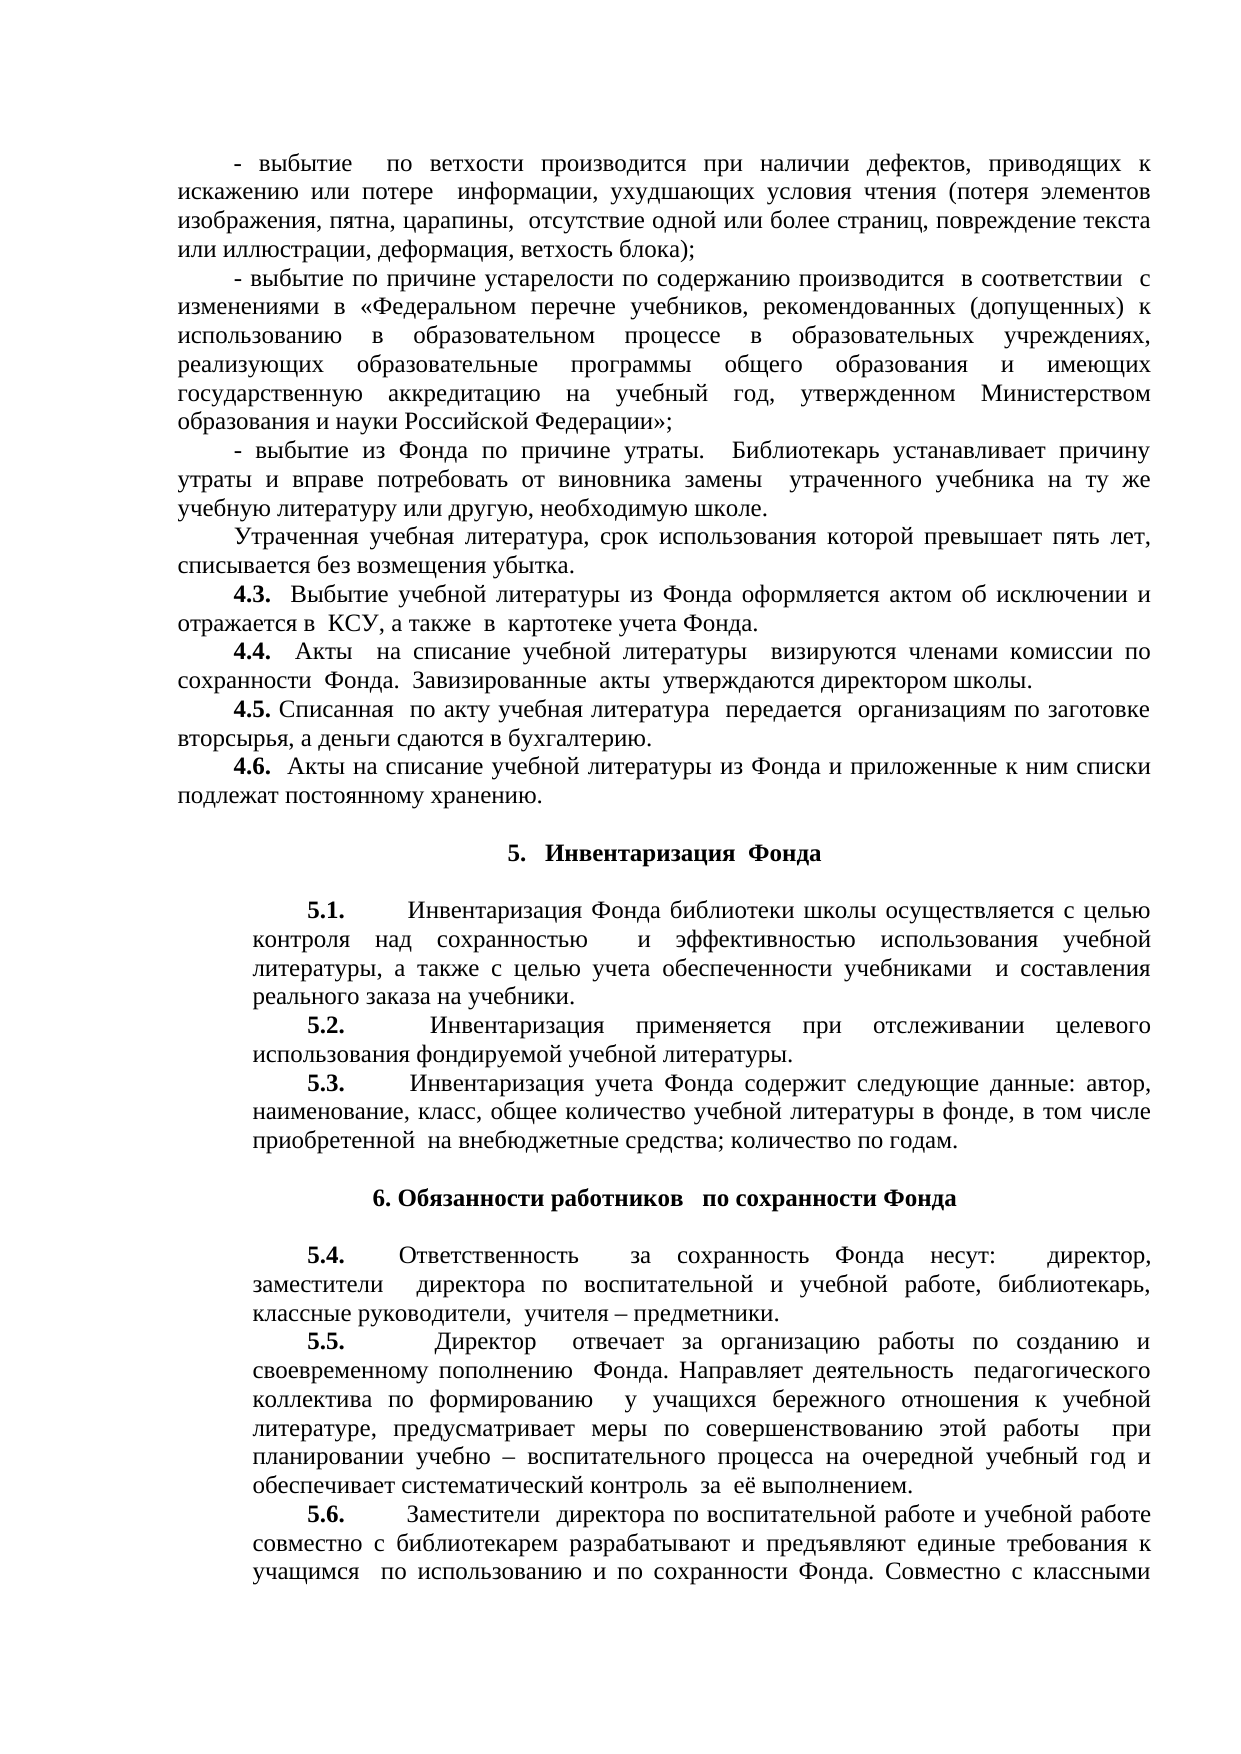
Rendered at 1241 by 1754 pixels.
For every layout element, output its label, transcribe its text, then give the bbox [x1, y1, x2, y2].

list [252, 1499, 1152, 1585]
list Инвентаризация Фонда библиотеки школы осуществляется с целью контроля над сохранностью и эффективностью использования учебной литературы, а также с целью учета обеспеченности учебниками и составления реального заказа на учебники. [252, 895, 1152, 1010]
list 4.5. Списанная по акту учебная литература передается организациям по заготовке вторсырья, а деньги сдаются в бухгалтерию. [177, 694, 1152, 751]
list - выбытие из Фонда по причине утраты. Библиотекарь устанавливает причину утраты и вправе потребовать от виновника замены утраченного учебника на ту же учебную литературу или другую, необходимую школе. [177, 435, 1152, 521]
text 6. Обязанности работников по сохранности Фонда [177, 1183, 1152, 1211]
list - выбытие по причине устарелости по содержанию производится в соответствии с изменениями в «Федеральном перечне учебников, рекомендованных (допущенных) к использованию в образовательном процессе в образовательных учреждениях, реализующих образовательные программы общего образования и имеющих государственную аккредитацию на учебный год, утвержденном Министерством образования и науки Российской Федерации»; [177, 263, 1152, 435]
list Директор отвечает за организацию работы по созданию и своевременному пополнению Фонда. Направляет деятельность педагогического коллектива по формированию у учащихся бережного отношения к учебной литературе, предусматривает меры по совершенствованию этой работы при планировании учебно – воспитательного процесса на очередной учебный год и обеспечивает систематический контроль за её выполнением. [252, 1326, 1152, 1499]
list Инвентаризация применяется при отслеживании целевого использования фондируемой учебной литературы. [252, 1010, 1152, 1068]
list Утраченная учебная литература, срок использования которой превышает пять лет, списывается без возмещения убытка. [177, 521, 1152, 579]
list Инвентаризация Фонда [177, 838, 1152, 866]
list - выбытие по ветхости производится при наличии дефектов, приводящих к искажению или потере информации, ухудшающих условия чтения (потеря элементов изображения, пятна, царапины, отсутствие одной или более страниц, повреждение текста или иллюстрации, деформация, ветхость блока); [177, 148, 1152, 263]
list Инвентаризация учета Фонда содержит следующие данные: автор, наименование, класс, общее количество учебной литературы в фонде, в том числе приобретенной на внебюджетные средства; количество по годам. [252, 1068, 1152, 1154]
list 4.4. Акты на списание учебной литературы визируются членами комиссии по сохранности Фонда. Завизированные акты утверждаются директором школы. [177, 636, 1152, 694]
list Ответственность за сохранность Фонда несут: директор, заместители директора по воспитательной и учебной работе, библиотекарь, классные руководители, учителя – предметники. [252, 1240, 1152, 1326]
list 4.3. Выбытие учебной литературы из Фонда оформляется актом об исключении и отражается в КСУ, а также в картотеке учета Фонда. [177, 579, 1152, 636]
list 4.6. Акты на списание учебной литературы из Фонда и приложенные к ним списки подлежат постоянному хранению. [177, 751, 1152, 809]
